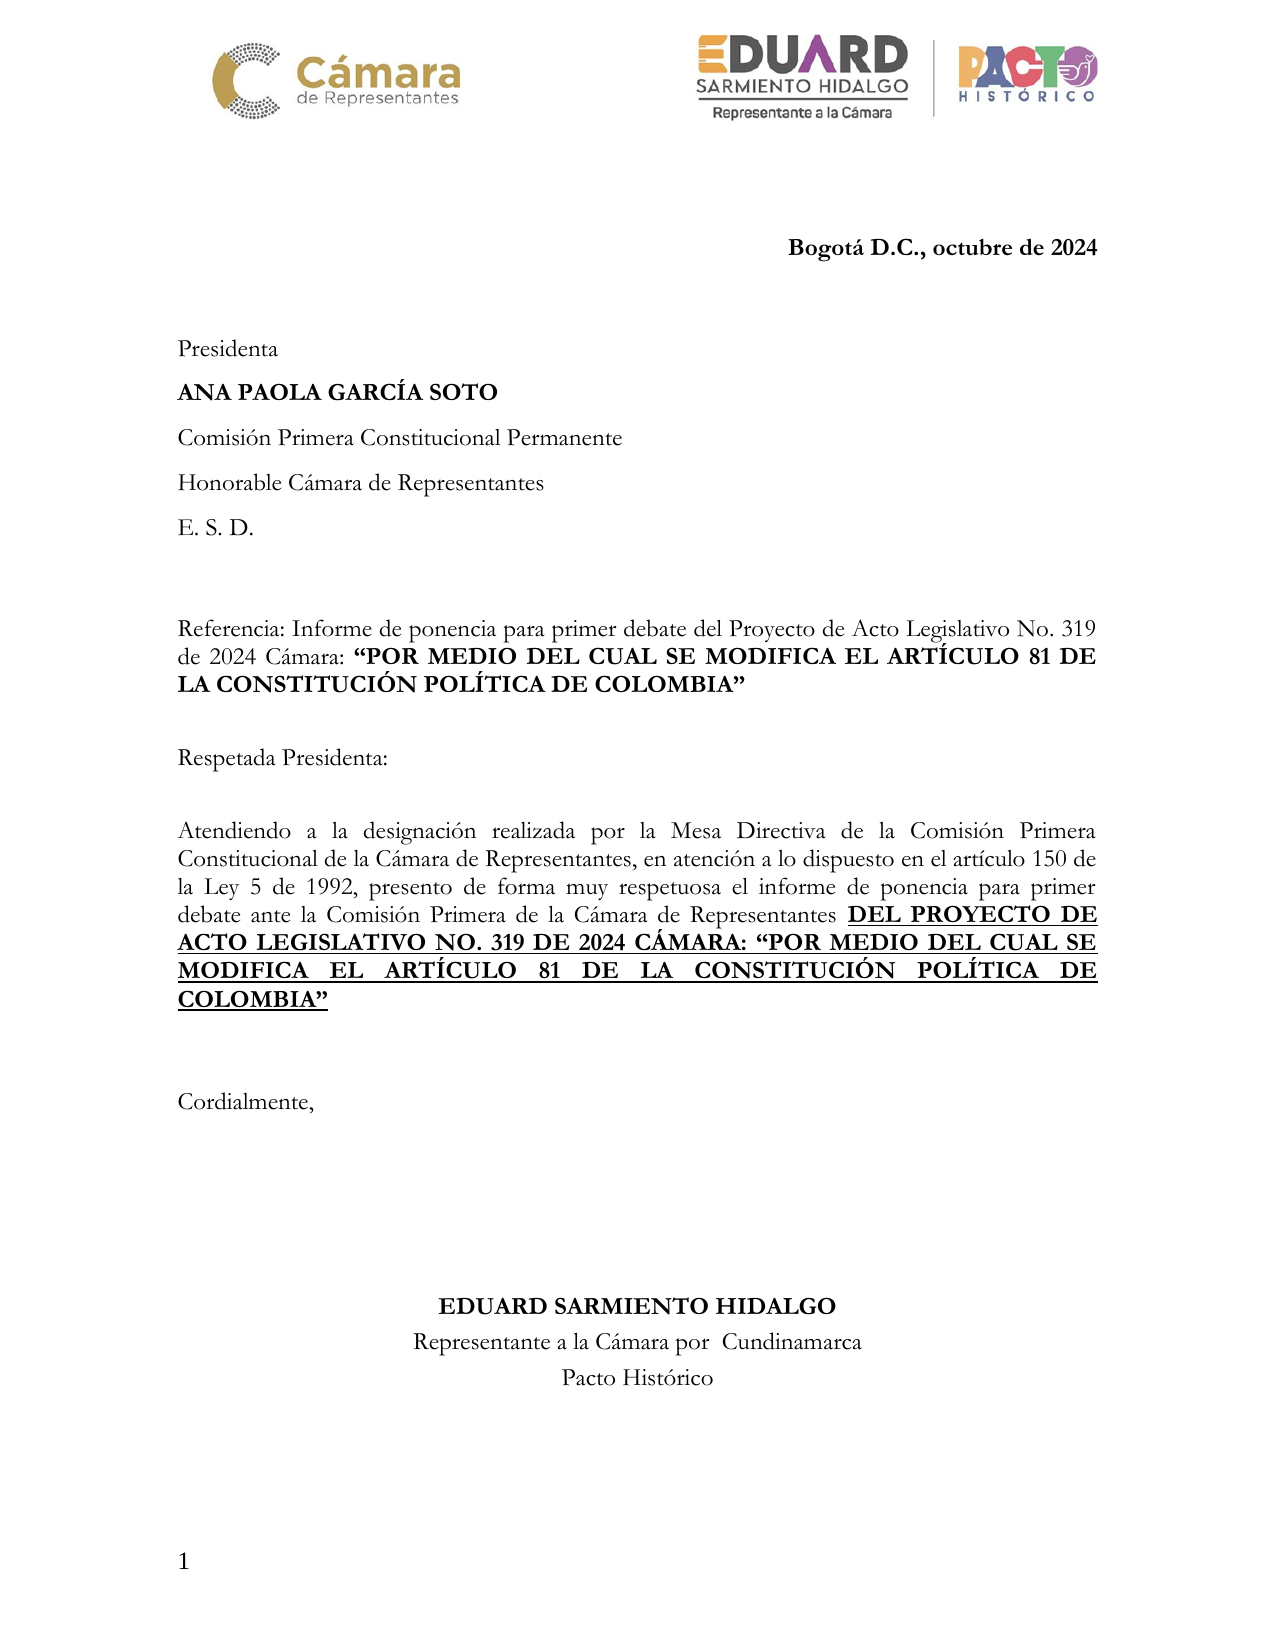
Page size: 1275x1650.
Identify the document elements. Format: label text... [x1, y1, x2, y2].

text Atendiendo a la designación realizada por la Mesa Directiva de la Comisión Primera Constitucional de la Cámara de Representantes, en atención a lo dispuesto en el artículo 150 de la Ley 5 de 1992, presento de forma muy respetuosa el informe de ponencia para primer debate ante la Comisión Primera de la Cámara de Representantes DEL PROYECTO DE ACTO LEGISLATIVO NO. 319 DE 2024 CÁMARA: “POR MEDIO DEL CUAL SE MODIFICA EL ARTÍCULO 81 DE LA CONSTITUCIÓN POLÍTICA DE COLOMBIA” [177, 817, 1098, 953]
text Representante a la Cámara por Cundinamarca [177, 1328, 1098, 1356]
text Presidenta [177, 334, 1098, 363]
text EDUARD SARMIENTO HIDALGO [177, 1293, 1098, 1321]
text Atendiendo a la designación realizada por la Mesa Directiva de la Comisión Primera Constitucional de la Cámara de Representantes, en atención a lo dispuesto en el artículo 150 de la Ley 5 de 1992, presento de forma muy respetuosa el informe de ponencia para primer debate ante la Comisión Primera de la Cámara de Representantes DEL PROYECTO DE ACTO LEGISLATIVO NO. 319 DE 2024 CÁMARA: “POR MEDIO DEL CUAL SE MODIFICA EL ARTÍCULO 81 DE LA CONSTITUCIÓN POLÍTICA DE COLOMBIA” [177, 982, 1098, 1014]
text Comisión Primera Constitucional Permanente [177, 424, 1098, 452]
text Cordialmente, [177, 1088, 1098, 1116]
text E. S. D. [177, 514, 1098, 542]
text Pacto Histórico [177, 1364, 1098, 1392]
text Honorable Cámara de Representantes [177, 469, 1098, 497]
text Respetada Presidenta: [177, 744, 1098, 772]
text ANA PAOLA GARCÍA SOTO [177, 379, 1098, 407]
text Bogotá D.C., octubre de 2024 [177, 233, 1098, 262]
picture [177, 34, 1098, 164]
text Referencia: Informe de ponencia para primer debate del Proyecto de Acto Legislativo No. 319 de 2024 Cámara: “POR MEDIO DEL CUAL SE MODIFICA EL ARTÍCULO 81 DE LA CONSTITUCIÓN POLÍTICA DE COLOMBIA” [177, 615, 1098, 699]
